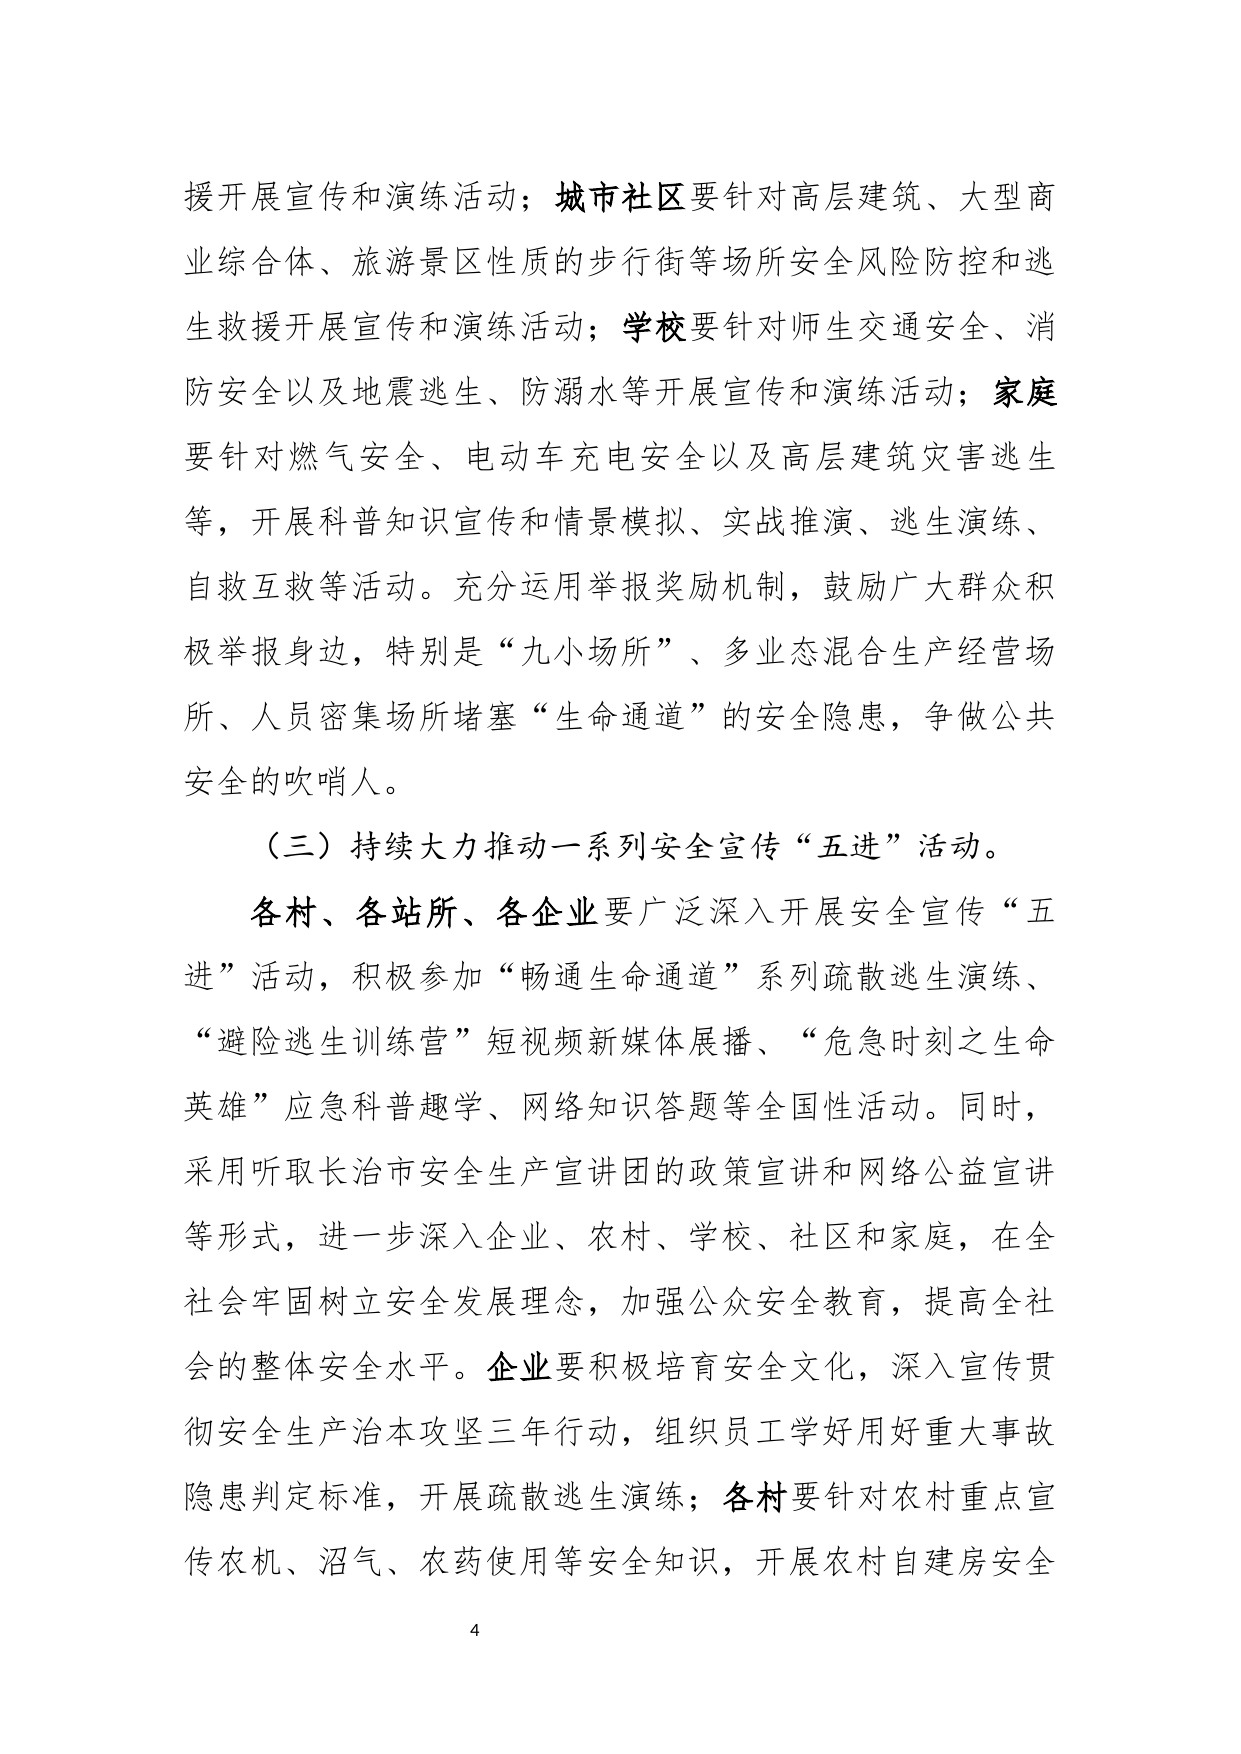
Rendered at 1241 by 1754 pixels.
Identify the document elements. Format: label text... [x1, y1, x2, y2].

list （三）持续大力推动一系列安全宣传“五进”活动。 [182, 812, 1058, 877]
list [182, 877, 1058, 1592]
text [182, 162, 1058, 812]
